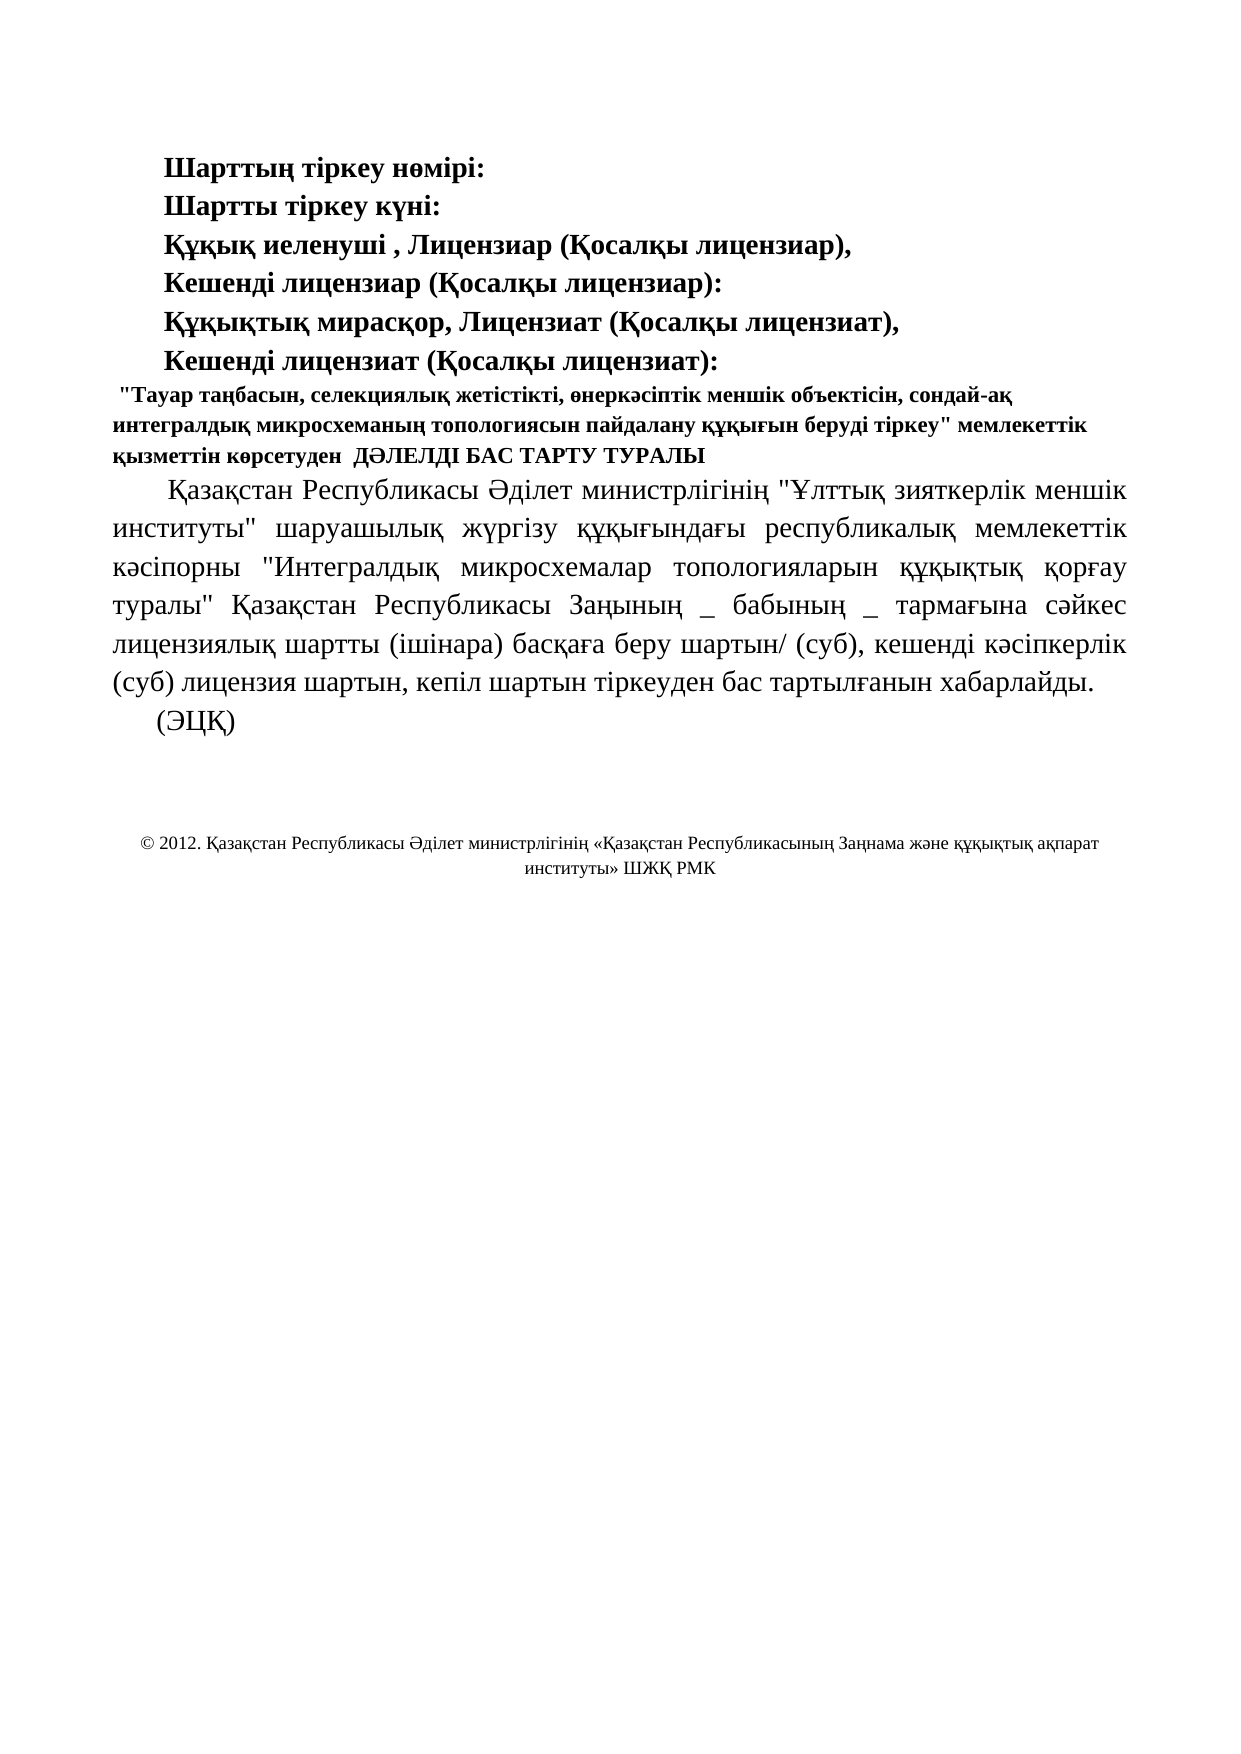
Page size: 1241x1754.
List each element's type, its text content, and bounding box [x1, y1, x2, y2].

text Құқық иеленуші , Лицензиар (Қосалқы лицензиар), [112, 227, 1128, 261]
text Кешенді лицензиар (Қосалқы лицензиар): [112, 266, 1128, 299]
text Шарттың тіркеу нөмірі: [112, 150, 1128, 183]
text © 2012. Қазақстан Республикасы Әділет министрлігінің «Қазақстан Республикасының Заңнама және құқықтық ақпарат институты» ШЖҚ РМК [112, 832, 1128, 879]
text Қазақстан Республикасы Әділет министрлігінің "Ұлттық зияткерлік меншік институты" шаруашылық жүргізу құқығындағы республикалық мемлекеттік кәсіпорны "Интегралдық микросхемалар топологияларын құқықтық қорғау туралы" Қазақстан Республикасы Заңының _ бабының _ тармағына сәйкес лицензиялық шартты (ішінара) басқаға беру шартын/ (суб), кешенді кәсіпкерлік (суб) лицензия шартын, кепіл шартын тіркеуден бас тартылғанын хабарлайды. [112, 472, 1128, 698]
text Шартты тіркеу күні: [112, 188, 1128, 222]
text "Тауар таңбасын, селекциялық жетістікті, өнеркәсiптiк меншiк объектiсiн, сондай-ақ интегралдық микросхеманың топологиясын пайдалану құқығын беруді тіркеу" мемлекеттік қызметтін көрсетуден ДӘЛЕЛДІ БАС ТАРТУ ТУРАЛЫ [112, 381, 1128, 468]
text Құқықтық мирасқор, Лицензиат (Қосалқы лицензиат), [112, 304, 1128, 338]
text Кешенді лицензиат (Қосалқы лицензиат): [112, 343, 1128, 376]
text (ЭЦҚ) [112, 703, 1128, 737]
